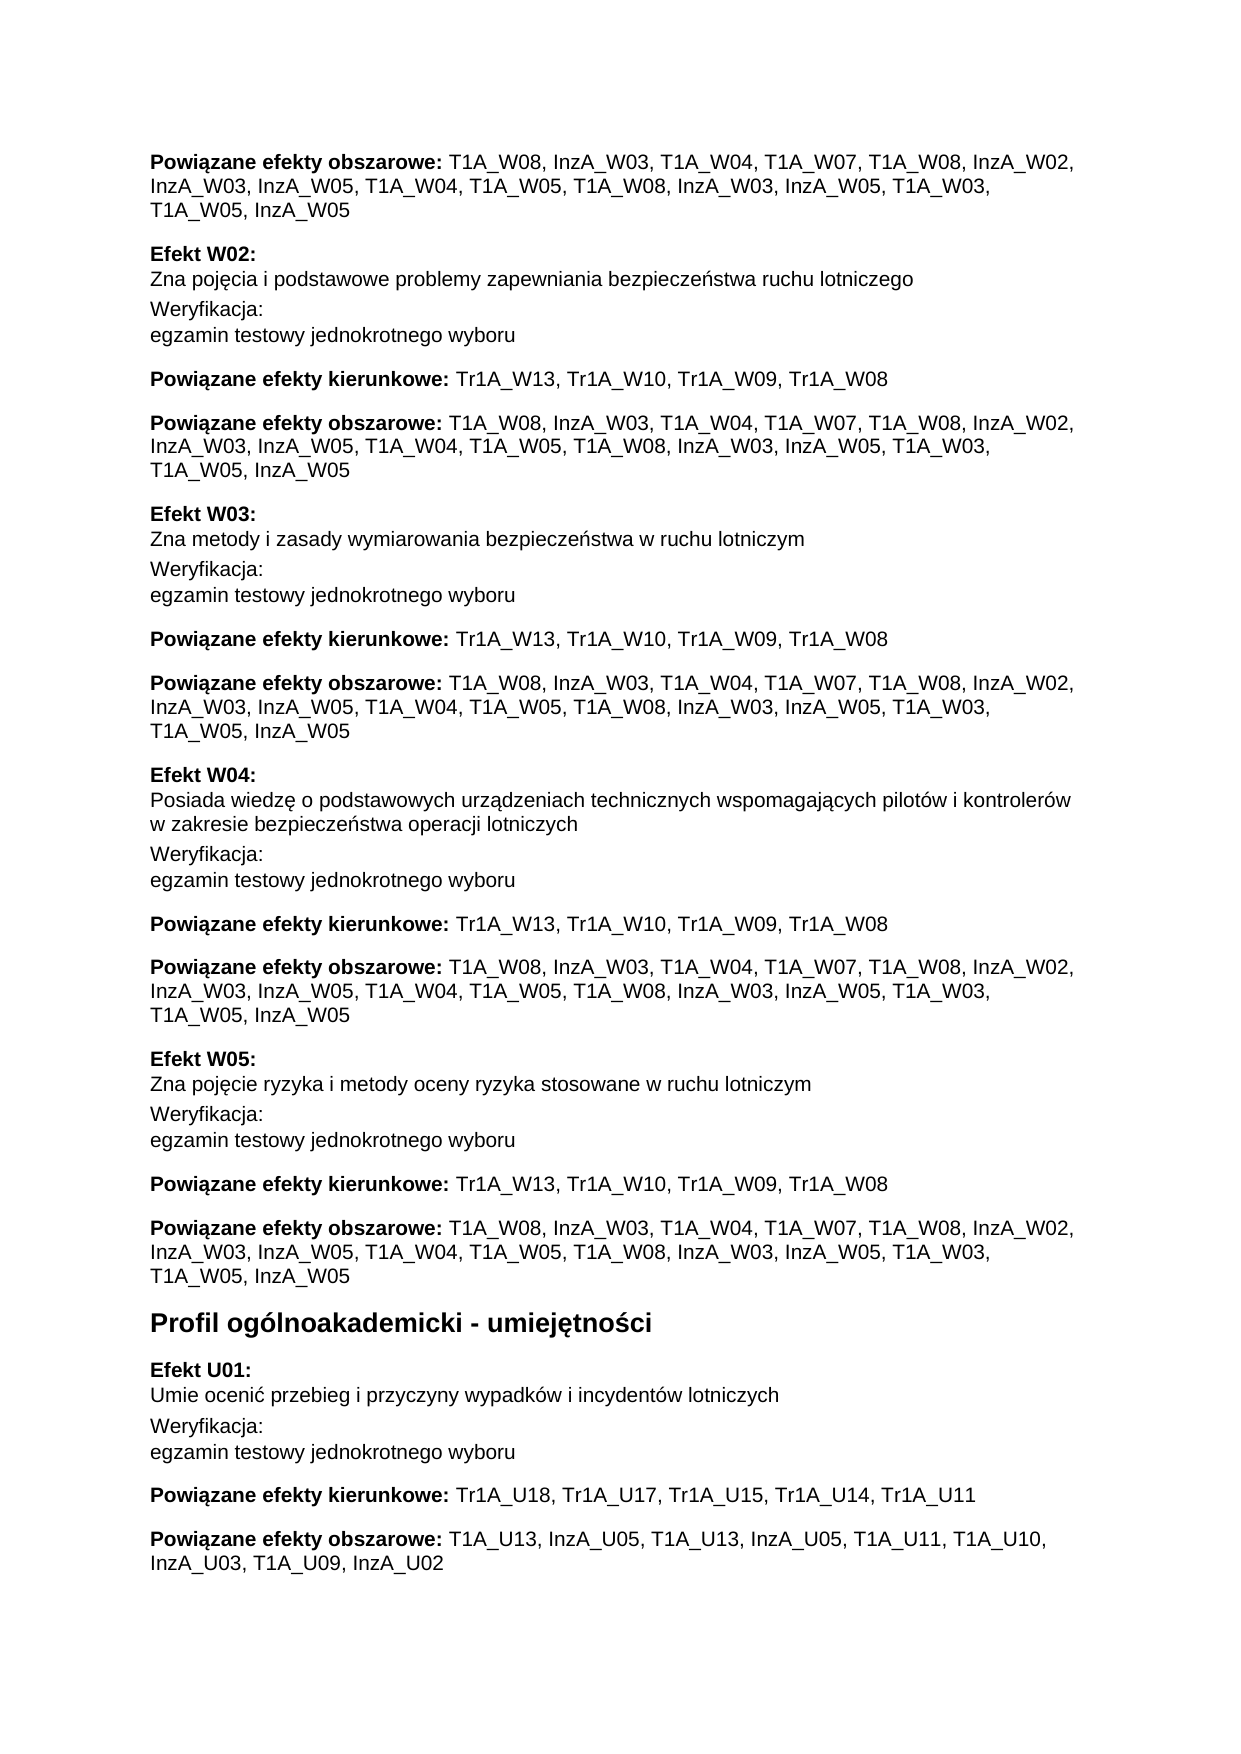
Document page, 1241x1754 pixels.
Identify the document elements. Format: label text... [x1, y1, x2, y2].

text Zna metody i zasady wymiarowania bezpieczeństwa w ruchu lotniczym [150, 527, 1090, 551]
text Weryfikacja: [150, 842, 1090, 866]
text egzamin testowy jednokrotnego wyboru [150, 868, 1090, 892]
text egzamin testowy jednokrotnego wyboru [150, 1128, 1090, 1152]
text egzamin testowy jednokrotnego wyboru [150, 323, 1090, 347]
text egzamin testowy jednokrotnego wyboru [150, 1439, 1090, 1463]
text Powiązane efekty obszarowe: T1A_W08, InzA_W03, T1A_W04, T1A_W07, T1A_W08, InzA_W02, InzA_W03, InzA_W05, T1A_W04, T1A_W05, T1A_W08, InzA_W03, InzA_W05, T1A_W03, T1A_W05, InzA_W05 [150, 671, 1090, 743]
text egzamin testowy jednokrotnego wyboru [150, 583, 1090, 607]
text Powiązane efekty obszarowe: T1A_W08, InzA_W03, T1A_W04, T1A_W07, T1A_W08, InzA_W02, InzA_W03, InzA_W05, T1A_W04, T1A_W05, T1A_W08, InzA_W03, InzA_W05, T1A_W03, T1A_W05, InzA_W05 [150, 1216, 1090, 1287]
text Efekt W04: [150, 762, 1090, 786]
text Powiązane efekty kierunkowe: Tr1A_W13, Tr1A_W10, Tr1A_W09, Tr1A_W08 [150, 911, 1090, 935]
text Powiązane efekty kierunkowe: Tr1A_W13, Tr1A_W10, Tr1A_W09, Tr1A_W08 [150, 1172, 1090, 1196]
text Powiązane efekty kierunkowe: Tr1A_W13, Tr1A_W10, Tr1A_W09, Tr1A_W08 [150, 627, 1090, 651]
text Powiązane efekty obszarowe: T1A_U13, InzA_U05, T1A_U13, InzA_U05, T1A_U11, T1A_U10, InzA_U03, T1A_U09, InzA_U02 [150, 1527, 1090, 1575]
text Weryfikacja: [150, 297, 1090, 321]
text Powiązane efekty kierunkowe: Tr1A_W13, Tr1A_W10, Tr1A_W09, Tr1A_W08 [150, 367, 1090, 391]
text Weryfikacja: [150, 557, 1090, 581]
text Efekt W05: [150, 1047, 1090, 1071]
text Efekt U01: [150, 1358, 1090, 1382]
text Zna pojęcia i podstawowe problemy zapewniania bezpieczeństwa ruchu lotniczego [150, 267, 1090, 291]
text Umie ocenić przebieg i przyczyny wypadków i incydentów lotniczych [150, 1383, 1090, 1407]
text Weryfikacja: [150, 1102, 1090, 1126]
text Powiązane efekty kierunkowe: Tr1A_U18, Tr1A_U17, Tr1A_U15, Tr1A_U14, Tr1A_U11 [150, 1483, 1090, 1507]
text Efekt W03: [150, 502, 1090, 526]
text Powiązane efekty obszarowe: T1A_W08, InzA_W03, T1A_W04, T1A_W07, T1A_W08, InzA_W02, InzA_W03, InzA_W05, T1A_W04, T1A_W05, T1A_W08, InzA_W03, InzA_W05, T1A_W03, T1A_W05, InzA_W05 [150, 410, 1090, 482]
text Zna pojęcie ryzyka i metody oceny ryzyka stosowane w ruchu lotniczym [150, 1072, 1090, 1096]
text Powiązane efekty obszarowe: T1A_W08, InzA_W03, T1A_W04, T1A_W07, T1A_W08, InzA_W02, InzA_W03, InzA_W05, T1A_W04, T1A_W05, T1A_W08, InzA_W03, InzA_W05, T1A_W03, T1A_W05, InzA_W05 [150, 955, 1090, 1027]
text Posiada wiedzę o podstawowych urządzeniach technicznych wspomagających pilotów i kontrolerów w zakresie bezpieczeństwa operacji lotniczych [150, 787, 1090, 835]
subtitle Profil ogólnoakademicki - umiejętności [150, 1307, 1090, 1338]
text Weryfikacja: [150, 1413, 1090, 1437]
text Powiązane efekty obszarowe: T1A_W08, InzA_W03, T1A_W04, T1A_W07, T1A_W08, InzA_W02, InzA_W03, InzA_W05, T1A_W04, T1A_W05, T1A_W08, InzA_W03, InzA_W05, T1A_W03, T1A_W05, InzA_W05 [150, 150, 1090, 222]
text Efekt W02: [150, 242, 1090, 266]
